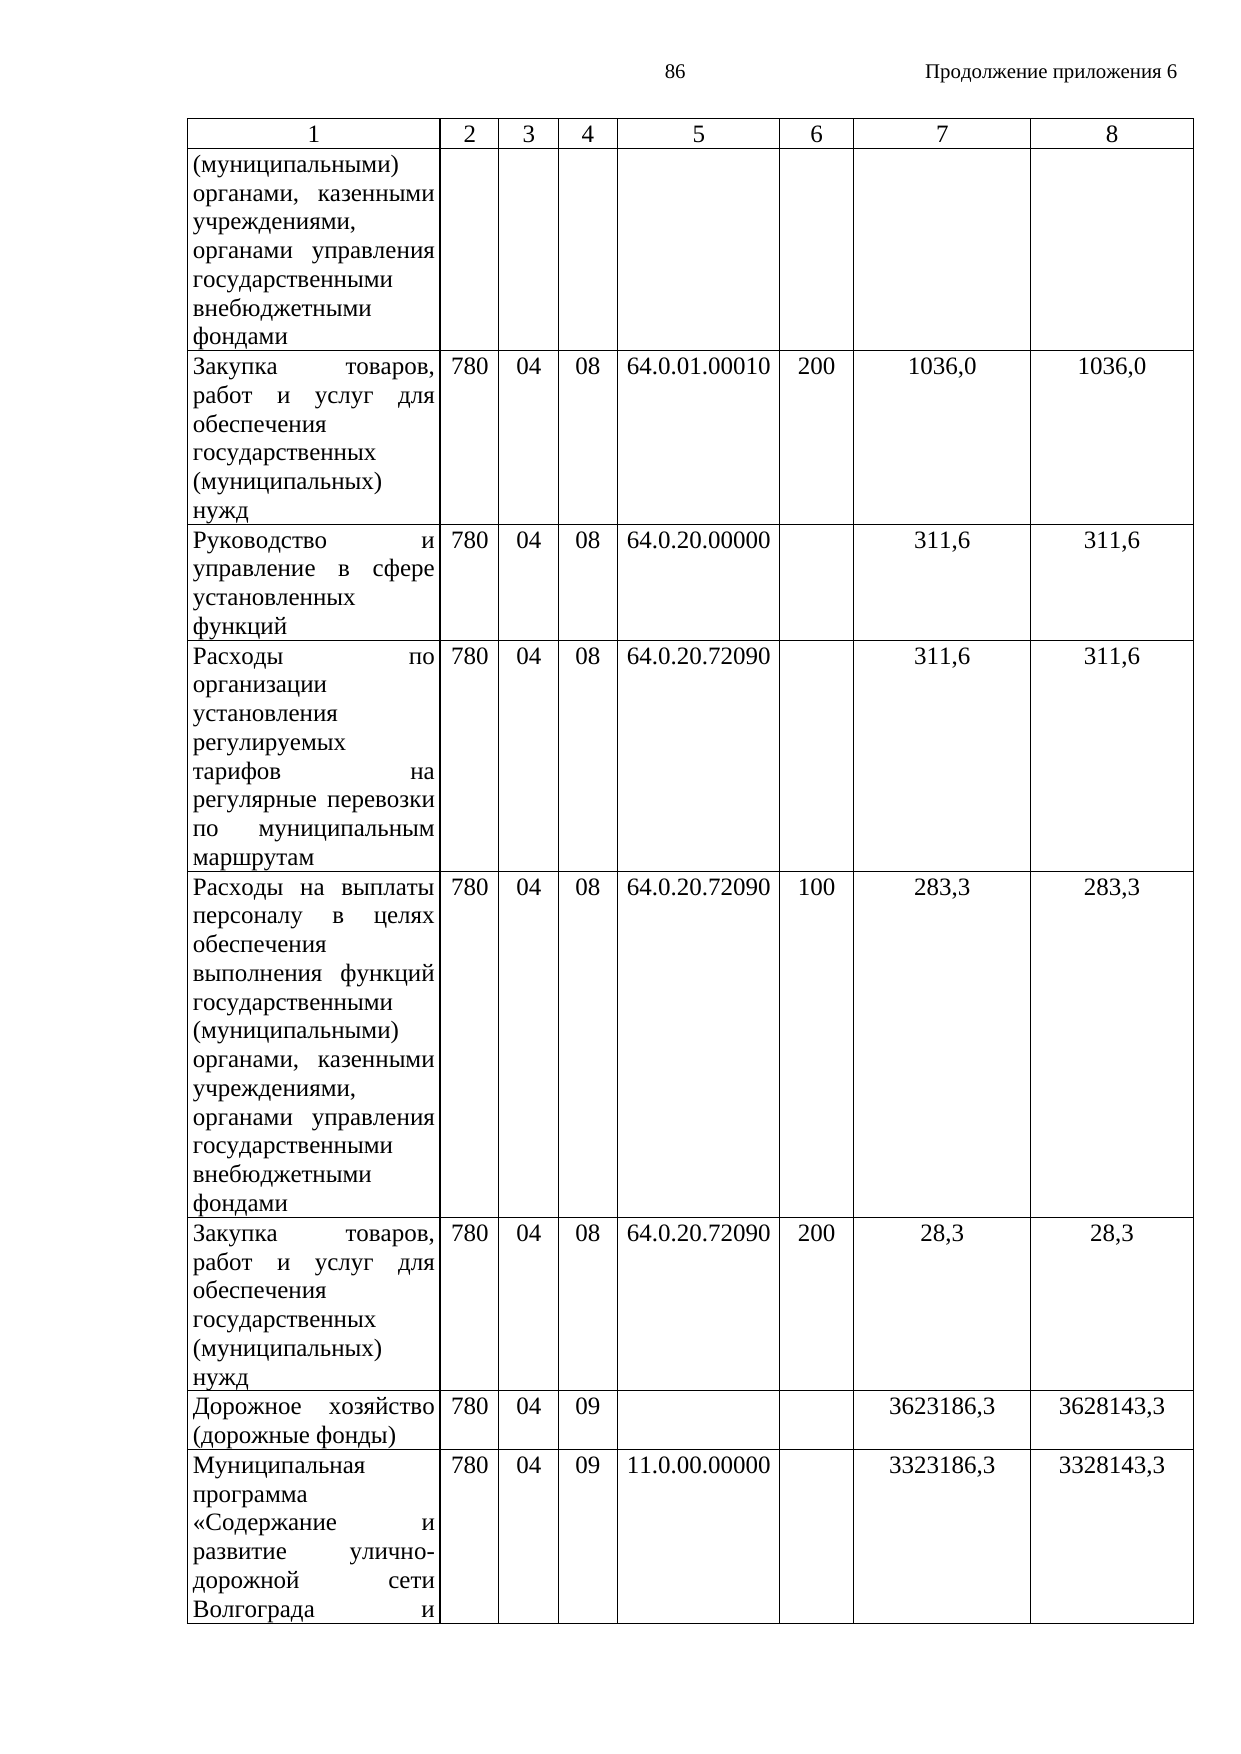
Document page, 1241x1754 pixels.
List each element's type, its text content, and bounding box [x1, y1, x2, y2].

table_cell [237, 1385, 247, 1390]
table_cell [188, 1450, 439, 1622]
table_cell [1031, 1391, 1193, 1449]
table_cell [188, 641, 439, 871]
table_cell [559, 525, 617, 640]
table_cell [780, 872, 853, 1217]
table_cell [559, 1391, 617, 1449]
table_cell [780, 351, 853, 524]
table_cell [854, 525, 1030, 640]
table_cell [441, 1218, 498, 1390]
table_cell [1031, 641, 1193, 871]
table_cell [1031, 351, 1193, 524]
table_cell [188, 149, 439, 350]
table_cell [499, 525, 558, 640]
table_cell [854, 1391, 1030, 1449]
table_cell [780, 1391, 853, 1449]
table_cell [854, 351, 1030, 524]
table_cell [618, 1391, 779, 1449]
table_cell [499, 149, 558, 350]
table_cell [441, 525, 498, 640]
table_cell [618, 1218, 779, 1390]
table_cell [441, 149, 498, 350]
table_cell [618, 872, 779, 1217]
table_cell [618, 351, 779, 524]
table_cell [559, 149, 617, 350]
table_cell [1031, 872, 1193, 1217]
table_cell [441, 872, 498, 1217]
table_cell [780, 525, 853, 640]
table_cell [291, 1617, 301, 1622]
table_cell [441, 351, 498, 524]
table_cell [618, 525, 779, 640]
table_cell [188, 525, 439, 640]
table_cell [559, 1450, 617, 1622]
table_header 4 [559, 119, 617, 148]
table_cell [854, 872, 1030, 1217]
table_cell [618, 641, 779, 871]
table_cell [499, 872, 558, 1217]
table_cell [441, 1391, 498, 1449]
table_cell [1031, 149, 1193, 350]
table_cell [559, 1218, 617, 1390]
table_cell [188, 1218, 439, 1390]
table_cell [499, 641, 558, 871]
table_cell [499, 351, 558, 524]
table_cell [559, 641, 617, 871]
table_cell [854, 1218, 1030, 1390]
table_header 2 [441, 119, 498, 148]
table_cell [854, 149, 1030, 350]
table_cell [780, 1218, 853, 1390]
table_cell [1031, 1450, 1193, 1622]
table_header 5 [618, 119, 779, 148]
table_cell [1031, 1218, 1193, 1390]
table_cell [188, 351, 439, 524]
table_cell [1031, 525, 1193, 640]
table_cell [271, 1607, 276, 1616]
table_header 8 [1031, 119, 1193, 148]
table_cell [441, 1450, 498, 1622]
table_header 6 [780, 119, 853, 148]
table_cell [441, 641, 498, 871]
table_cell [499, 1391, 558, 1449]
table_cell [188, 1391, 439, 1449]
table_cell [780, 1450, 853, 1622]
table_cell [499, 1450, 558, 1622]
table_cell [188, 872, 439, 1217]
table_header 3 [499, 119, 558, 148]
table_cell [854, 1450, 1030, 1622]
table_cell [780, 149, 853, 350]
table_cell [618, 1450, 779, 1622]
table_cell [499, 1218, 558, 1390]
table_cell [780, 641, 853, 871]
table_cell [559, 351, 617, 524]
table_header 7 [854, 119, 1030, 148]
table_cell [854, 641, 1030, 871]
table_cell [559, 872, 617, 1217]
table_header 1 [188, 119, 439, 148]
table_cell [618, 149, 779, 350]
